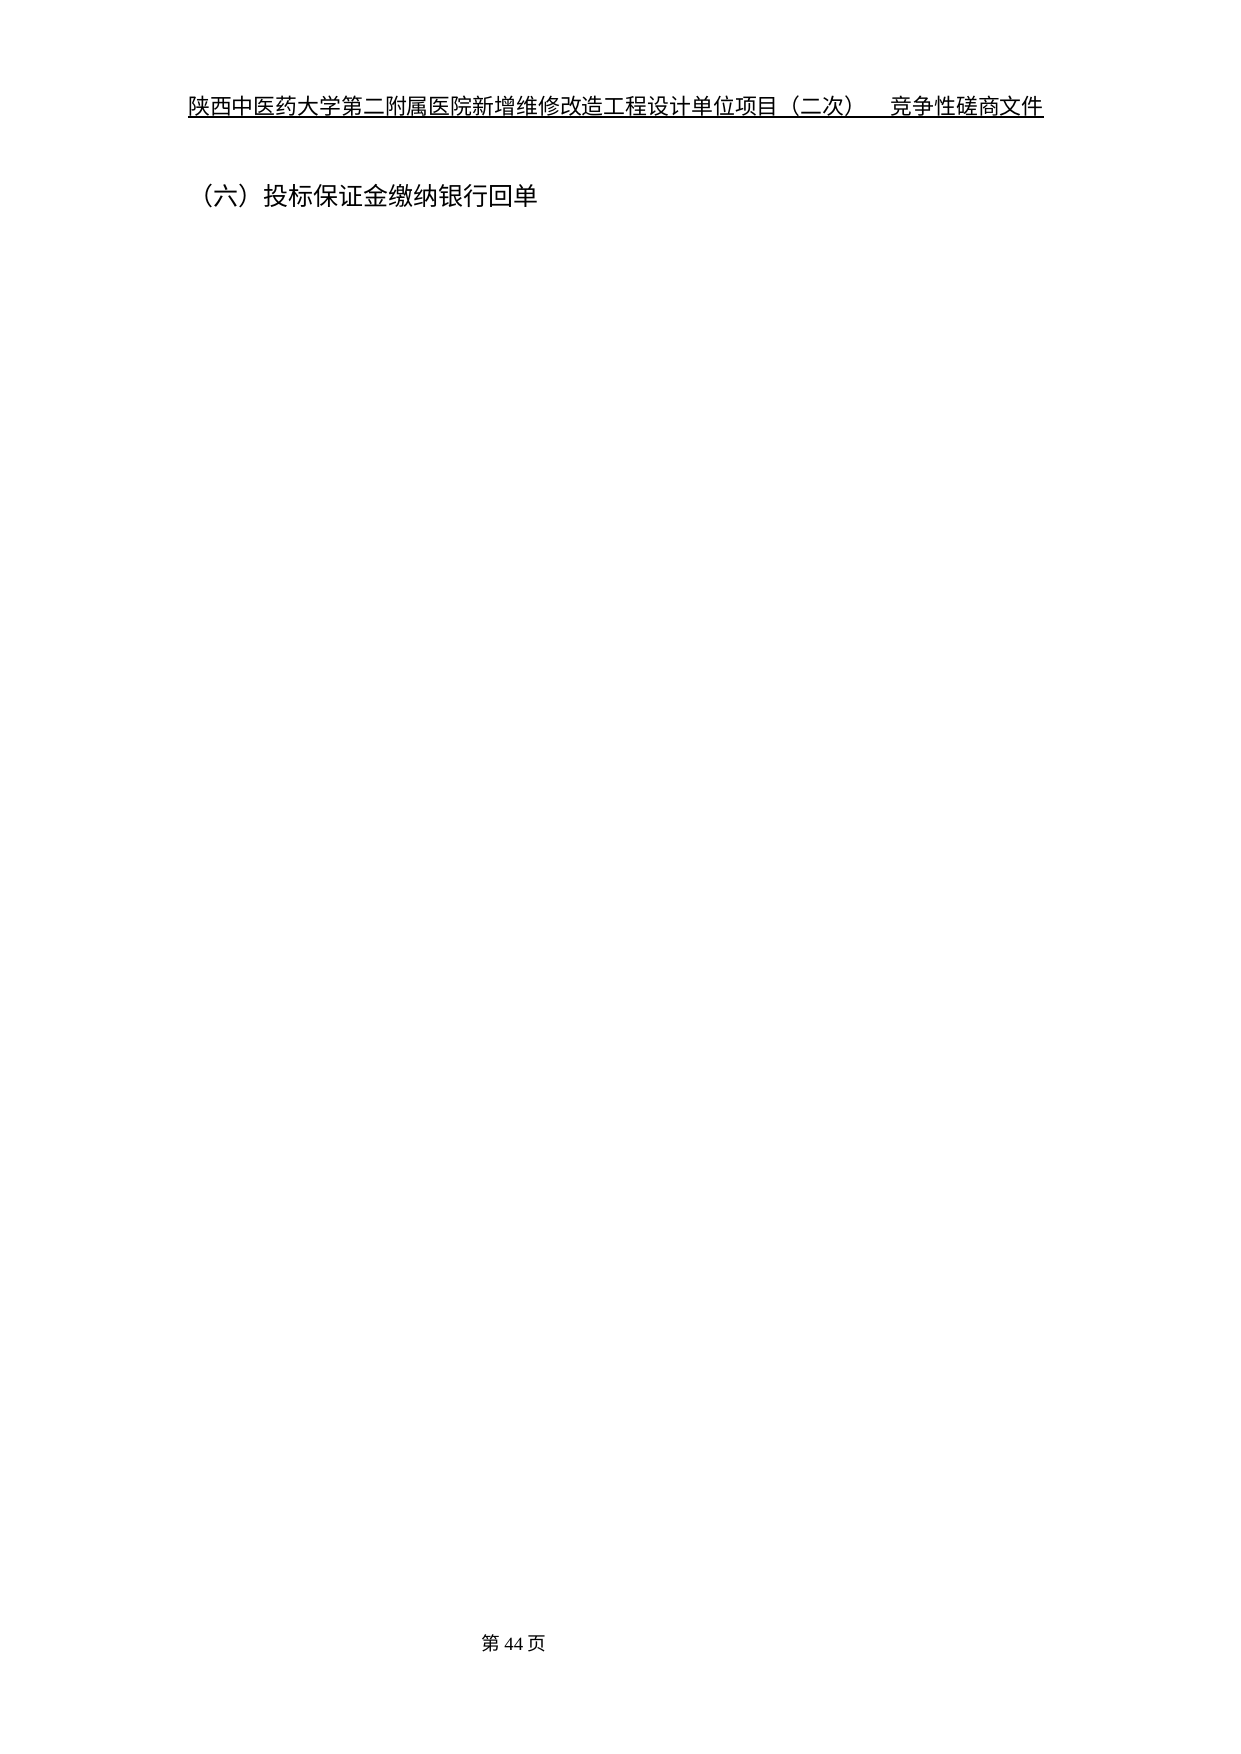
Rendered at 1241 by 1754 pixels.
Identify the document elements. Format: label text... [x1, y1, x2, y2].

list （六）投标保证金缴纳银行回单 [188, 162, 1075, 227]
